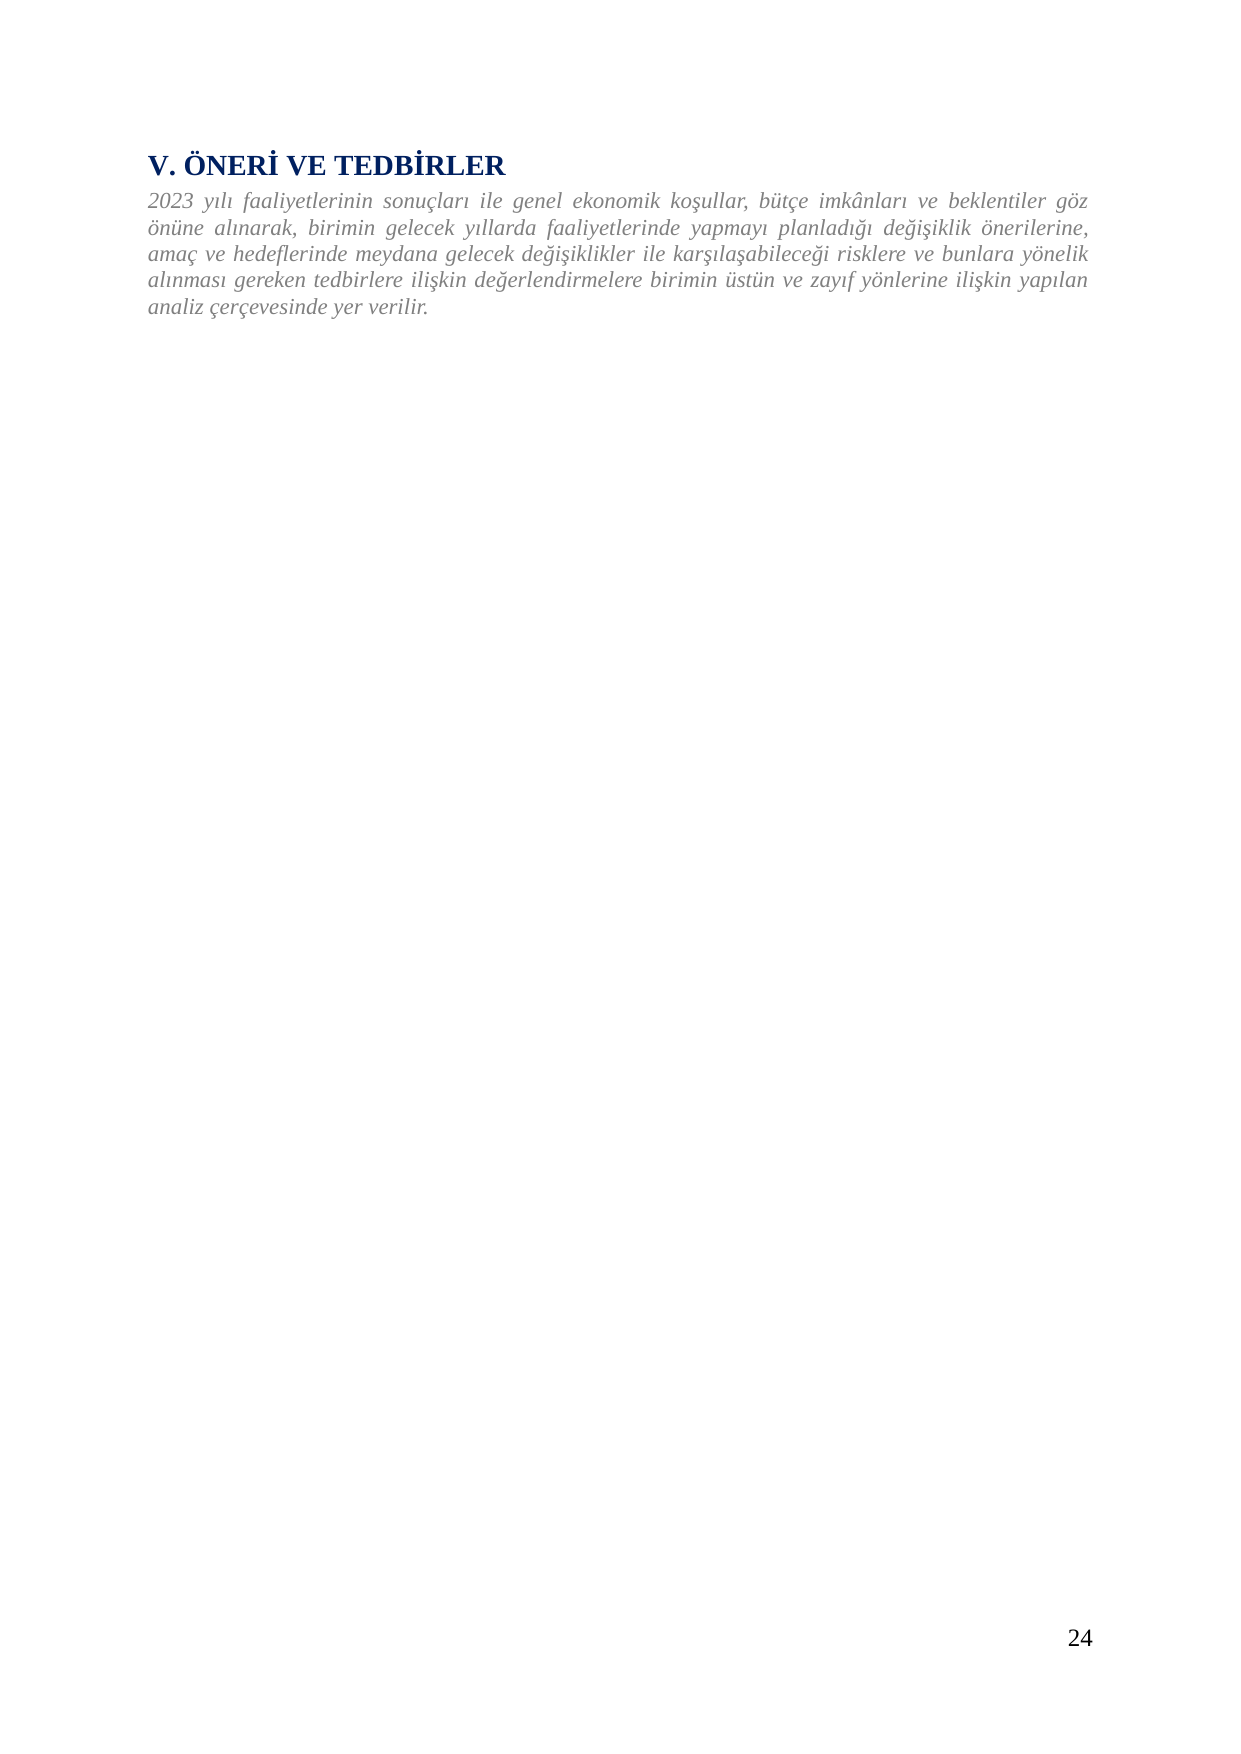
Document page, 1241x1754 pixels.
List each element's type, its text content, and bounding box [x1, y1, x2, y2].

text 2023 yılı faaliyetlerinin sonuçları ile genel ekonomik koşullar, bütçe imkânları ve beklentiler göz önüne alınarak, birimin gelecek yıllarda faaliyetlerinde yapmayı planladığı değişiklik önerilerine, amaç ve hedeflerinde meydana gelecek değişiklikler ile karşılaşabileceği risklere ve bunlara yönelik alınması gereken tedbirlere ilişkin değerlendirmelere birimin üstün ve zayıf yönlerine ilişkin yapılan analiz çerçevesinde yer verilir. [148, 187, 1092, 319]
subtitle ÖNERİ VE TEDBİRLER [148, 148, 1092, 181]
